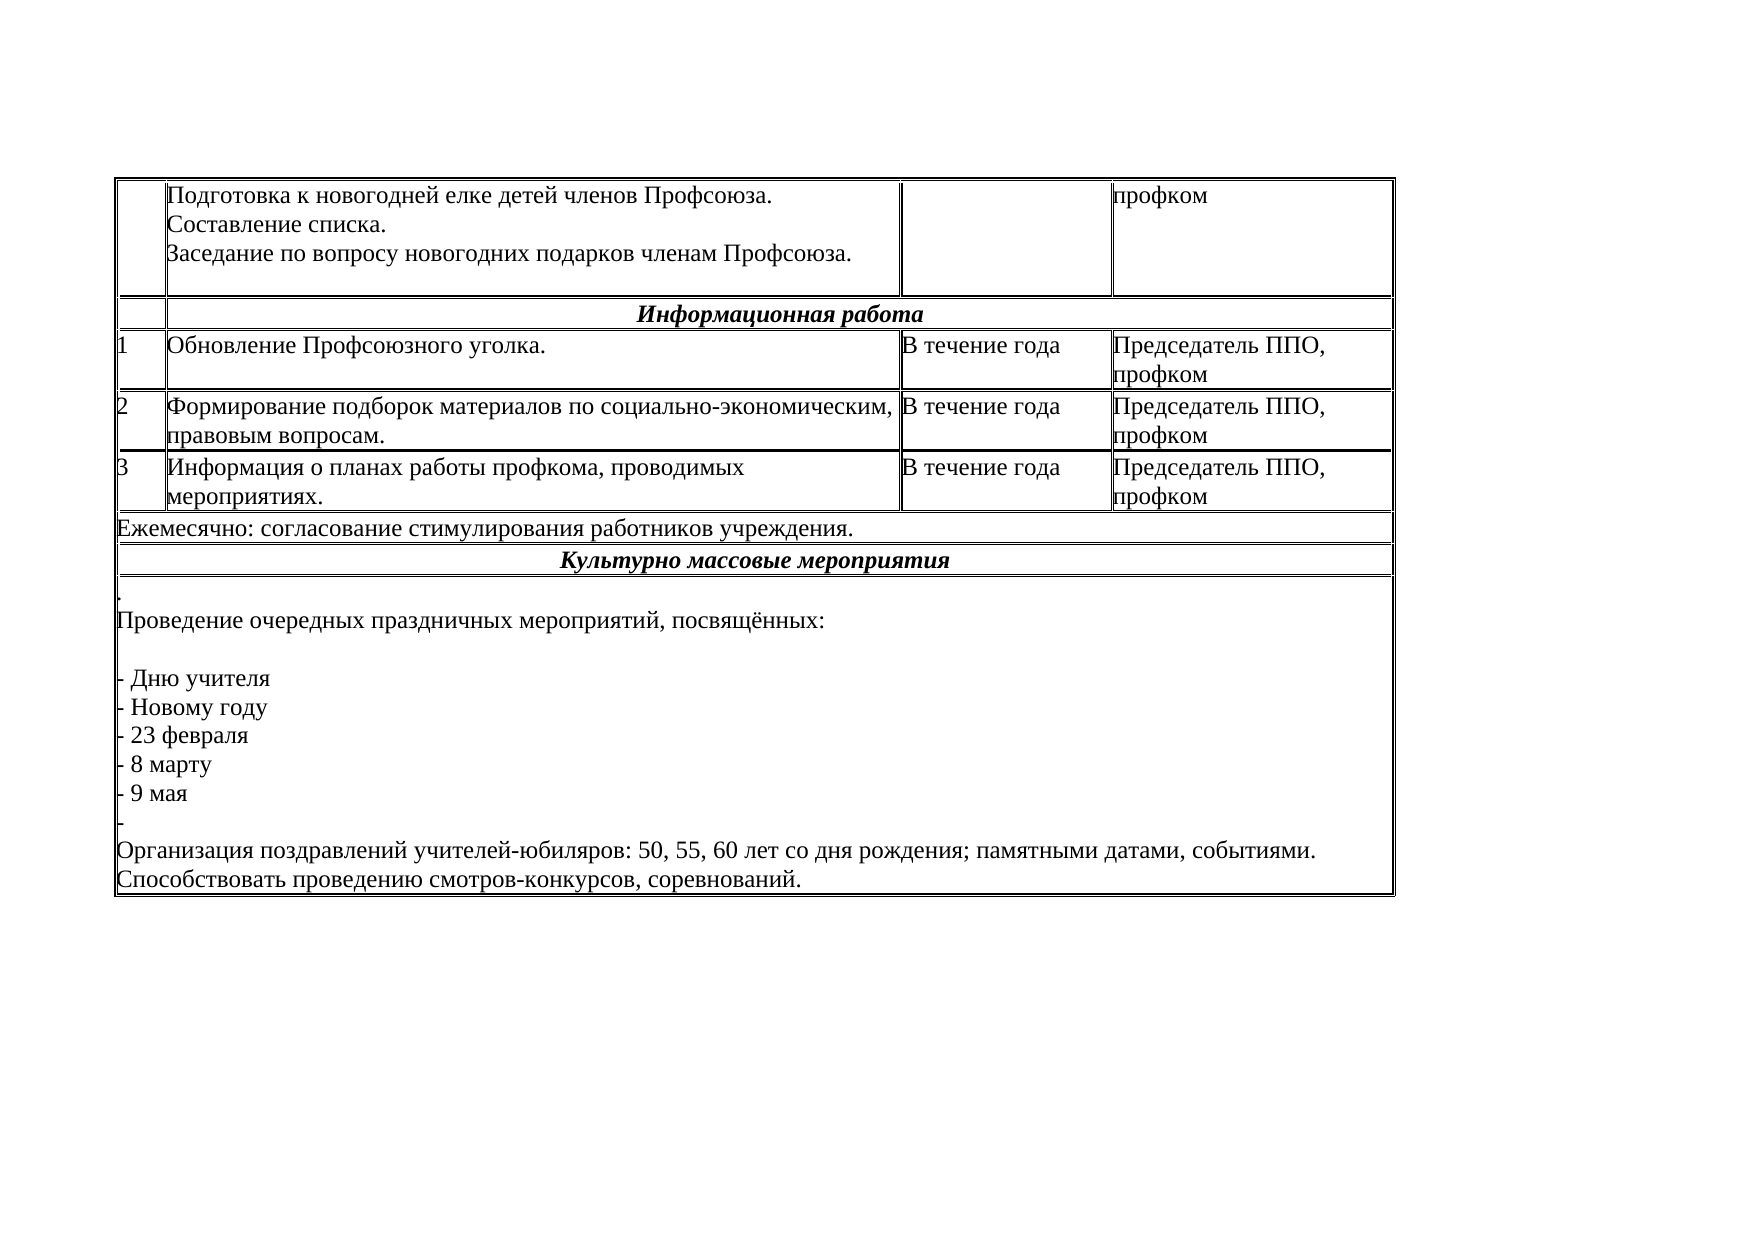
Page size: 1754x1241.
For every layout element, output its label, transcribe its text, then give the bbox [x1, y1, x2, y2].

table_cell Обновление Профсоюзного уголка. [168, 331, 899, 388]
table_cell 1 [118, 328, 165, 388]
table_cell Информация о планах работы профкома, проводимых мероприятиях. [168, 452, 899, 509]
table_cell Информационная работа [168, 295, 1393, 327]
table_cell Ежемесячно: согласование стимулирования работников учреждения. [118, 510, 1393, 542]
table_cell Декабрь [901, 181, 1113, 295]
table_cell Председатель ППО, профком [1114, 449, 1392, 509]
table_cell Председатель ППО, профком [1114, 388, 1393, 449]
table_cell [118, 295, 165, 327]
table_cell Председатель ППО, профком [1114, 328, 1393, 388]
table_cell В течение года [903, 452, 1111, 509]
table_cell 2 [118, 388, 165, 449]
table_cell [1113, 181, 1392, 295]
table_cell Культурно массовые мероприятия [116, 542, 1394, 573]
table_cell 3 [118, 181, 166, 295]
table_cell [166, 179, 901, 295]
table_cell . Проведение очередных праздничных мероприятий, посвящённых: - Дню учителя - Новому году - 23 февраля - 8 марту - 9 мая - Организация поздравлений учителей-юбиляров: 50, 55, 60 лет со дня рождения; памятными датами, событиями. Способствовать проведению смотров-конкурсов, соревнований. [118, 574, 1393, 893]
table_cell 3 [118, 449, 165, 509]
table_cell В течение года [903, 392, 1111, 449]
table_cell Формирование подборок материалов по социально-экономическим, правовым вопросам. [168, 392, 899, 449]
table_cell В течение года [903, 331, 1111, 388]
